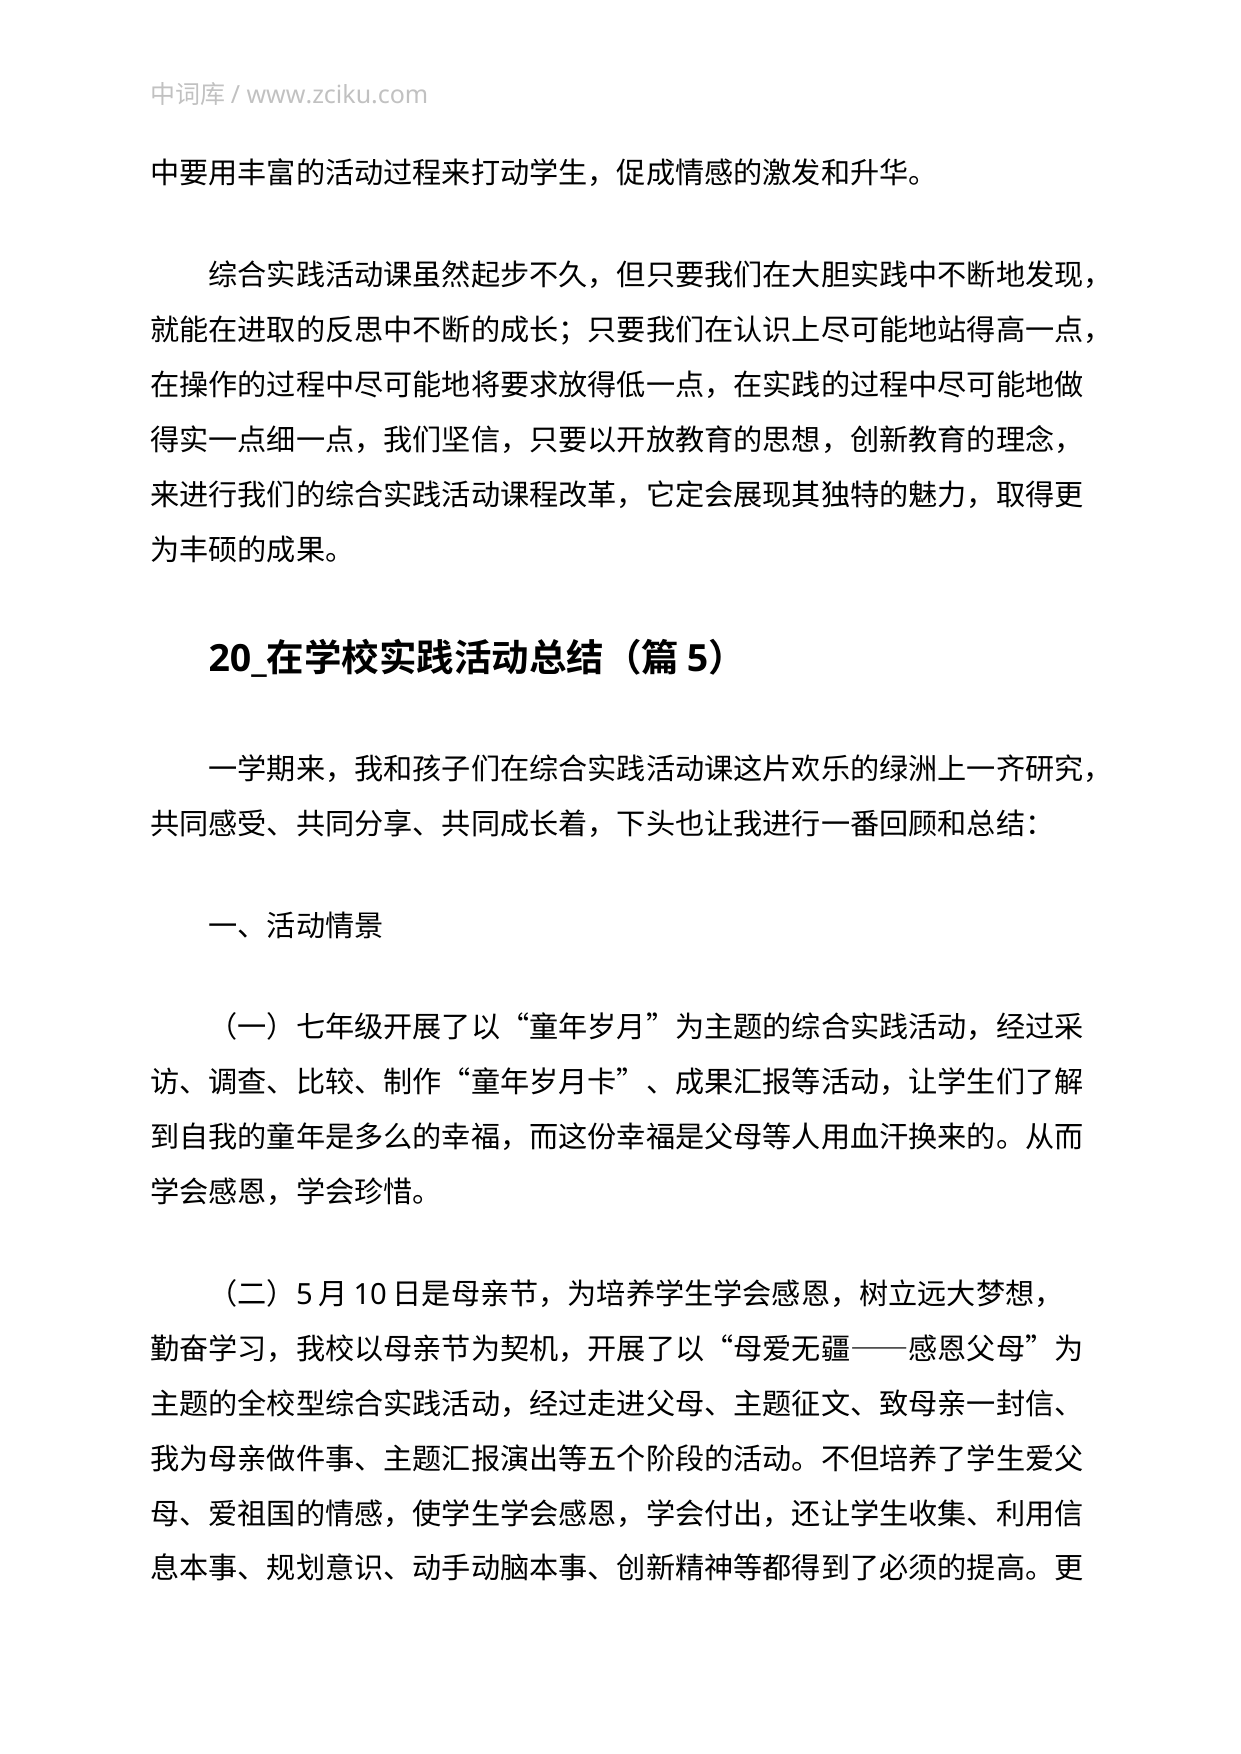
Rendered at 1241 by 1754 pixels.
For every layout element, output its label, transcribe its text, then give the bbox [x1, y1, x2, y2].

text 一、活动情景 [150, 902, 1090, 944]
text 一学期来，我和孩子们在综合实践活动课这片欢乐的绿洲上一齐研究，共同感受、共同分享、共同成长着，下头也让我进行一番回顾和总结： [150, 746, 1090, 843]
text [150, 150, 1090, 192]
text 综合实践活动课虽然起步不久，但只要我们在大胆实践中不断地发现，就能在进取的反思中不断的成长；只要我们在认识上尽可能地站得高一点，在操作的过程中尽可能地将要求放得低一点，在实践的过程中尽可能地做得实一点细一点，我们坚信，只要以开放教育的思想，创新教育的理念，来进行我们的综合实践活动课程改革，它定会展现其独特的魅力，取得更为丰硕的成果。 [150, 252, 1090, 568]
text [150, 1271, 1090, 1587]
text （一）七年级开展了以“童年岁月”为主题的综合实践活动，经过采访、调查、比较、制作“童年岁月卡”、成果汇报等活动，让学生们了解到自我的童年是多么的幸福，而这份幸福是父母等人用血汗换来的。从而学会感恩，学会珍惜。 [150, 1004, 1090, 1211]
text 20_在学校实践活动总结（篇5） [150, 628, 1090, 682]
